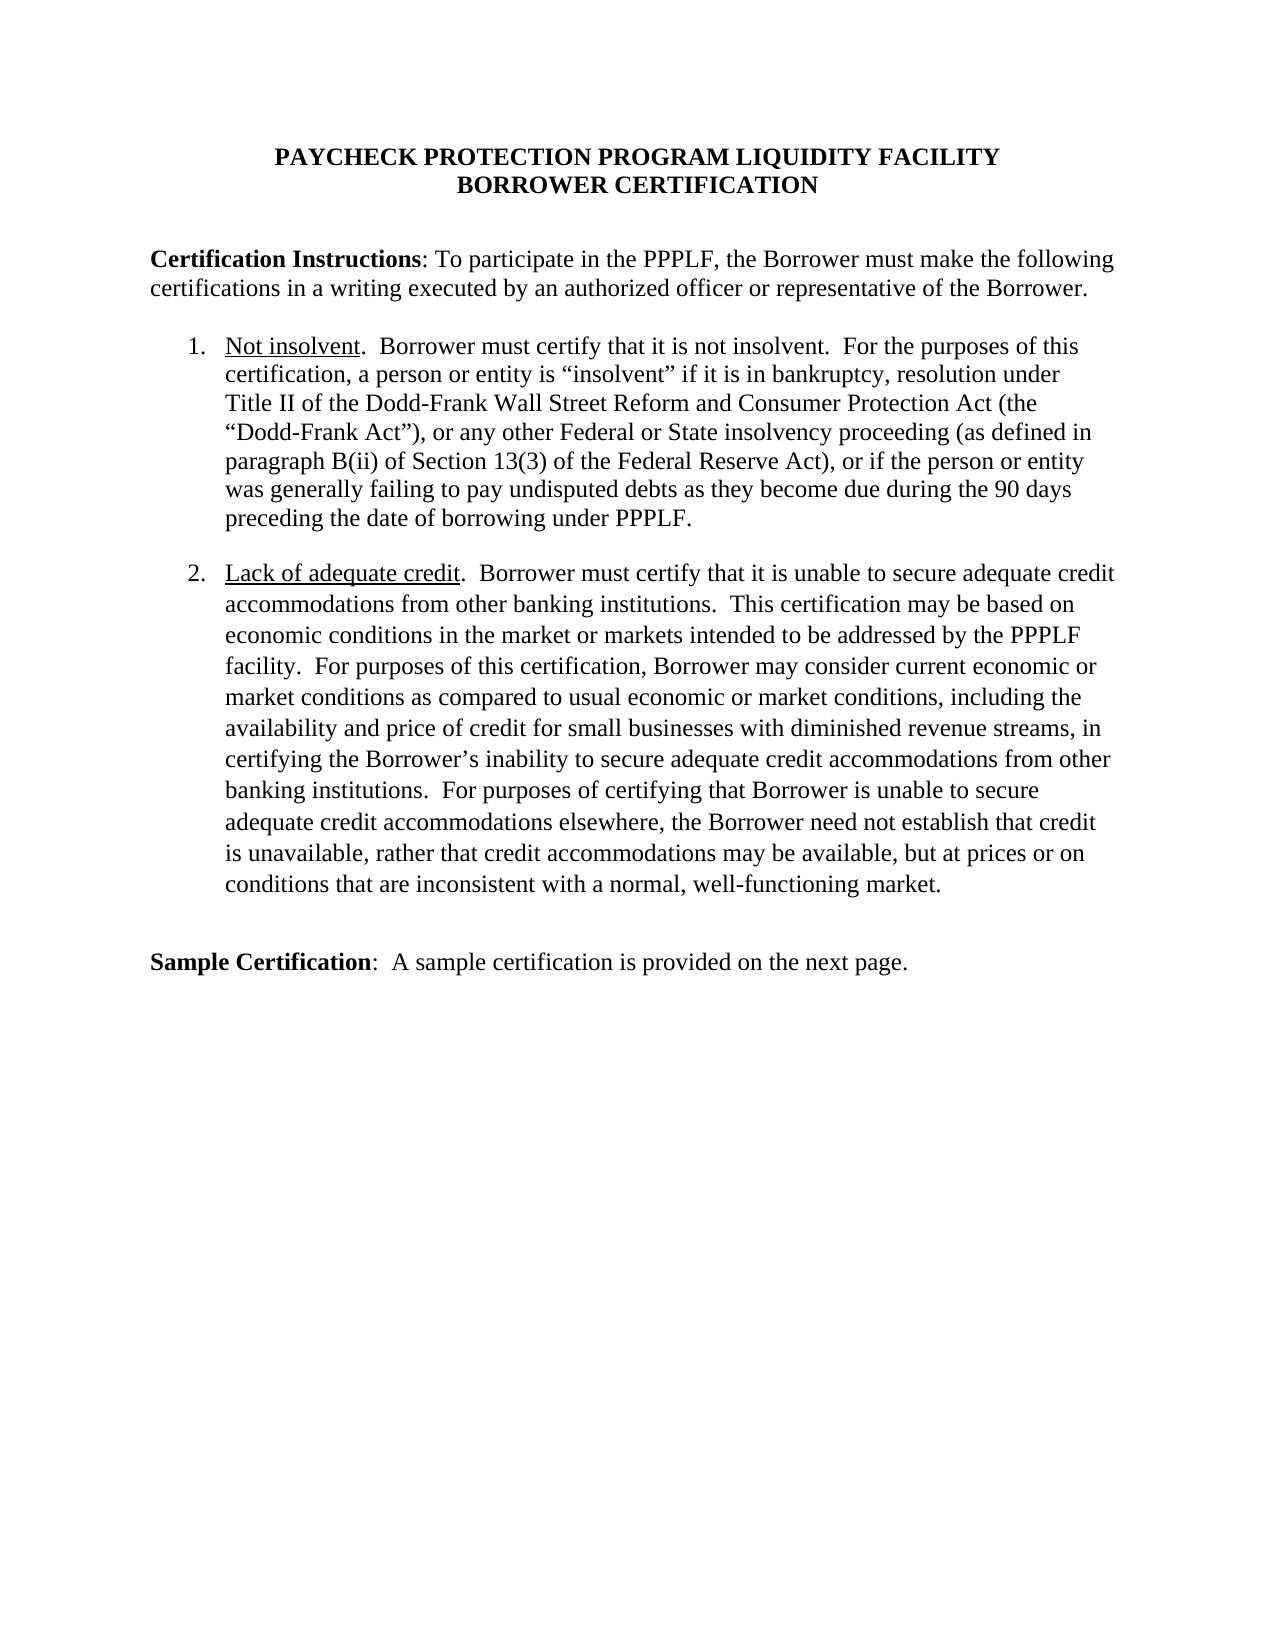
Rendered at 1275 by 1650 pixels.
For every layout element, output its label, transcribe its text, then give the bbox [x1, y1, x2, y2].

subtitle Sample Certification: A sample certification is provided on the next page. [150, 947, 1137, 976]
list Lack of adequate credit. Borrower must certify that it is unable to secure adequate credit accommodations from other banking institutions. This certification may be based on economic conditions in the market or markets intended to be addressed by the PPPLF facility. For purposes of this certification, Borrower may consider current economic or market conditions as compared to usual economic or market conditions, including the availability and price of credit for small businesses with diminished revenue streams, in certifying the Borrower’s inability to secure adequate credit accommodations from other banking institutions. For purposes of certifying that Borrower is unable to secure adequate credit accommodations elsewhere, the Borrower need not establish that credit is unavailable, rather that credit accommodations may be available, but at prices or on conditions that are inconsistent with a normal, well-functioning market. [187, 558, 1118, 897]
list Not insolvent. Borrower must certify that it is not insolvent. For the purposes of this certification, a person or entity is “insolvent” if it is in bankruptcy, resolution under Title II of the Dodd-Frank Wall Street Reform and Consumer Protection Act (the “Dodd-Frank Act”), or any other Federal or State insolvency proceeding (as defined in paragraph B(ii) of Section 13(3) of the Federal Reserve Act), or if the person or entity was generally failing to pay undisputed debts as they become due during the 90 days preceding the date of borrowing under PPPLF. [187, 331, 1122, 532]
text BORROWER CERTIFICATION [137, 170, 1137, 199]
text Certification Instructions: To participate in the PPPLF, the Borrower must make the following certifications in a writing executed by an authorized officer or representative of the Borrower. [150, 244, 1126, 302]
text PAYCHECK PROTECTION PROGRAM LIQUIDITY FACILITY [137, 142, 1137, 170]
